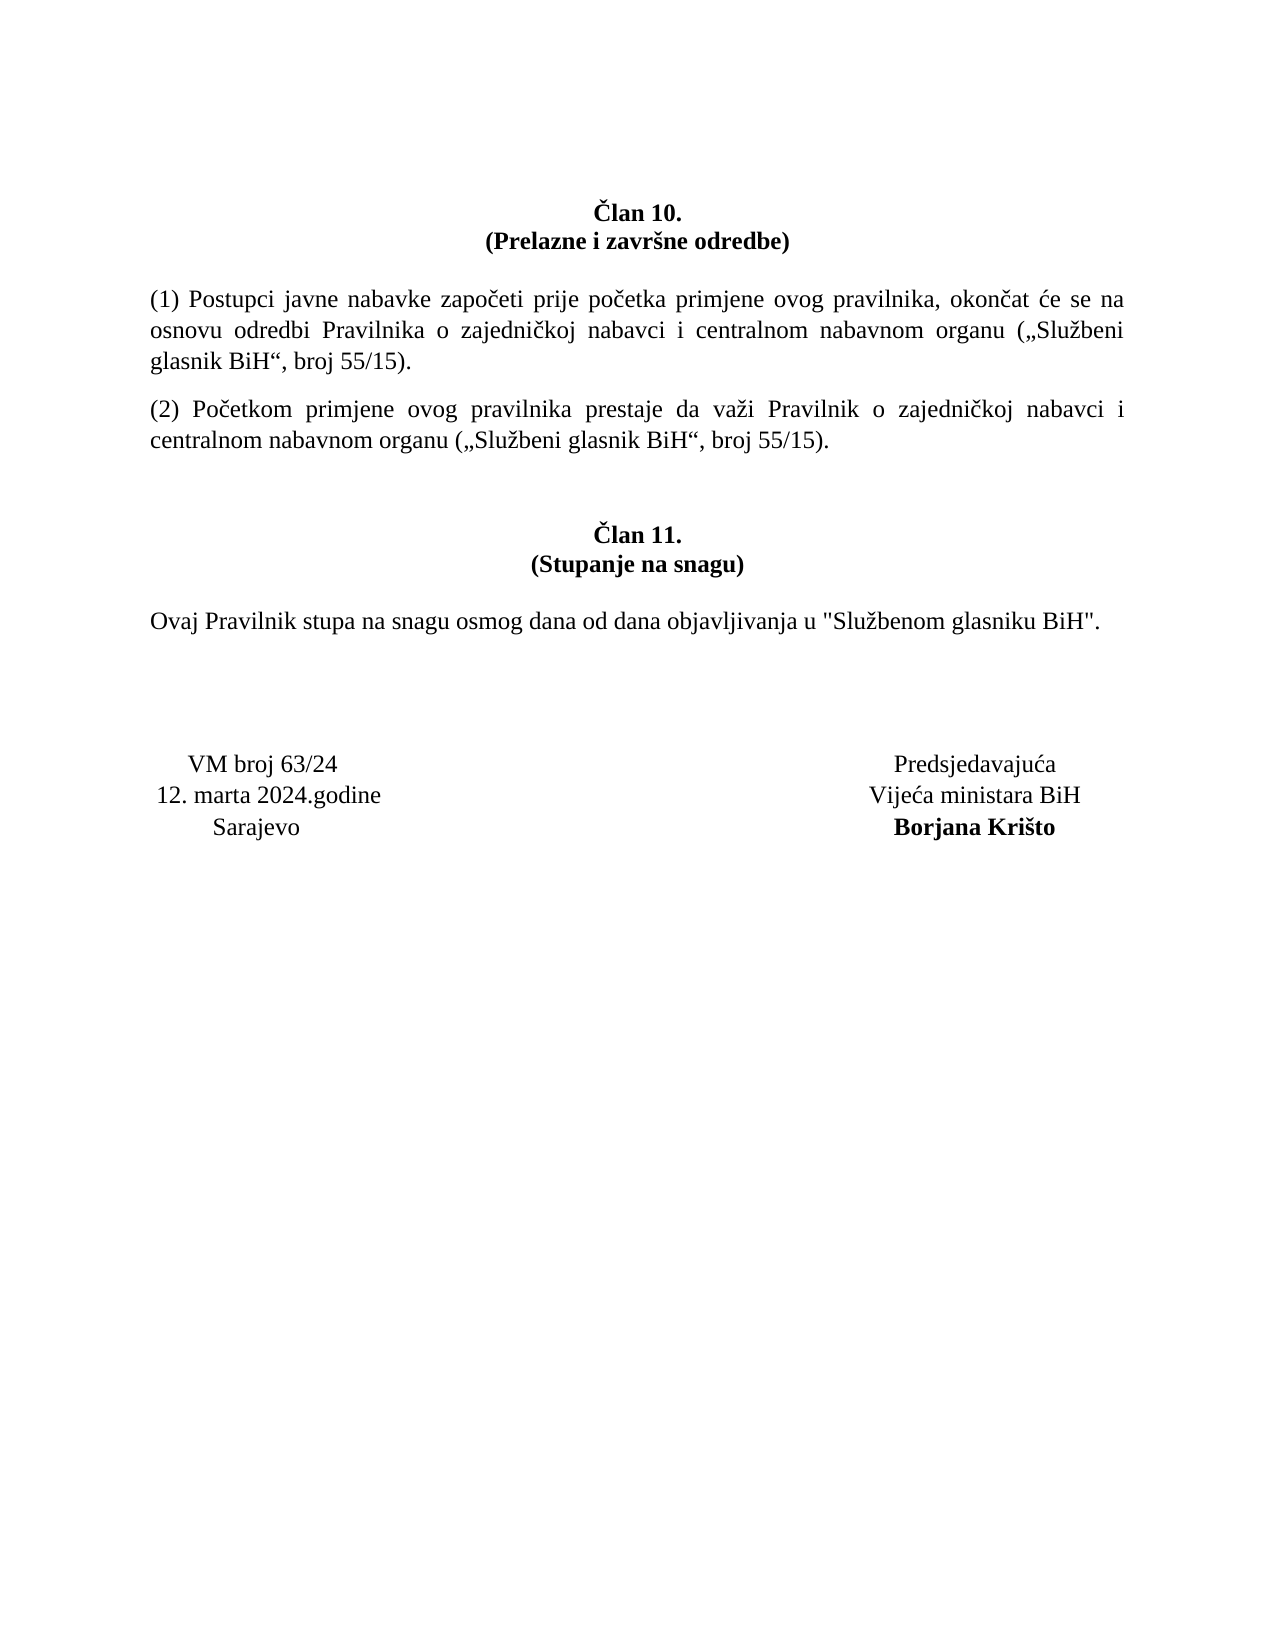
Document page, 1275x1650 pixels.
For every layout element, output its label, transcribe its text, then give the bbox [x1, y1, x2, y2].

text VM broj 63/24 Predsjedavajuća 12. marta 2024.godine Vijeća ministara BiH Sarajevo Borjana Krišto [150, 749, 1125, 871]
text Ovaj Pravilnik stupa na snagu osmog dana od dana objavljivanja u "Službenom glasniku BiH". [150, 606, 1125, 635]
text (Stupanje na snagu) [150, 549, 1125, 578]
text (2) Početkom primjene ovog pravilnika prestaje da važi Pravilnik o zajedničkoj nabavci i centralnom nabavnom organu („Službeni glasnik BiH“, broj 55/15). [150, 394, 1125, 453]
text (Prelazne i završne odredbe) [150, 226, 1125, 255]
text Član 11. [150, 520, 1125, 549]
text Član 10. [150, 198, 1125, 226]
text (1) Postupci javne nabavke započeti prije početka primjene ovog pravilnika, okončat će se na osnovu odredbi Pravilnika o zajedničkoj nabavci i centralnom nabavnom organu („Službeni glasnik BiH“, broj 55/15). [150, 284, 1125, 375]
